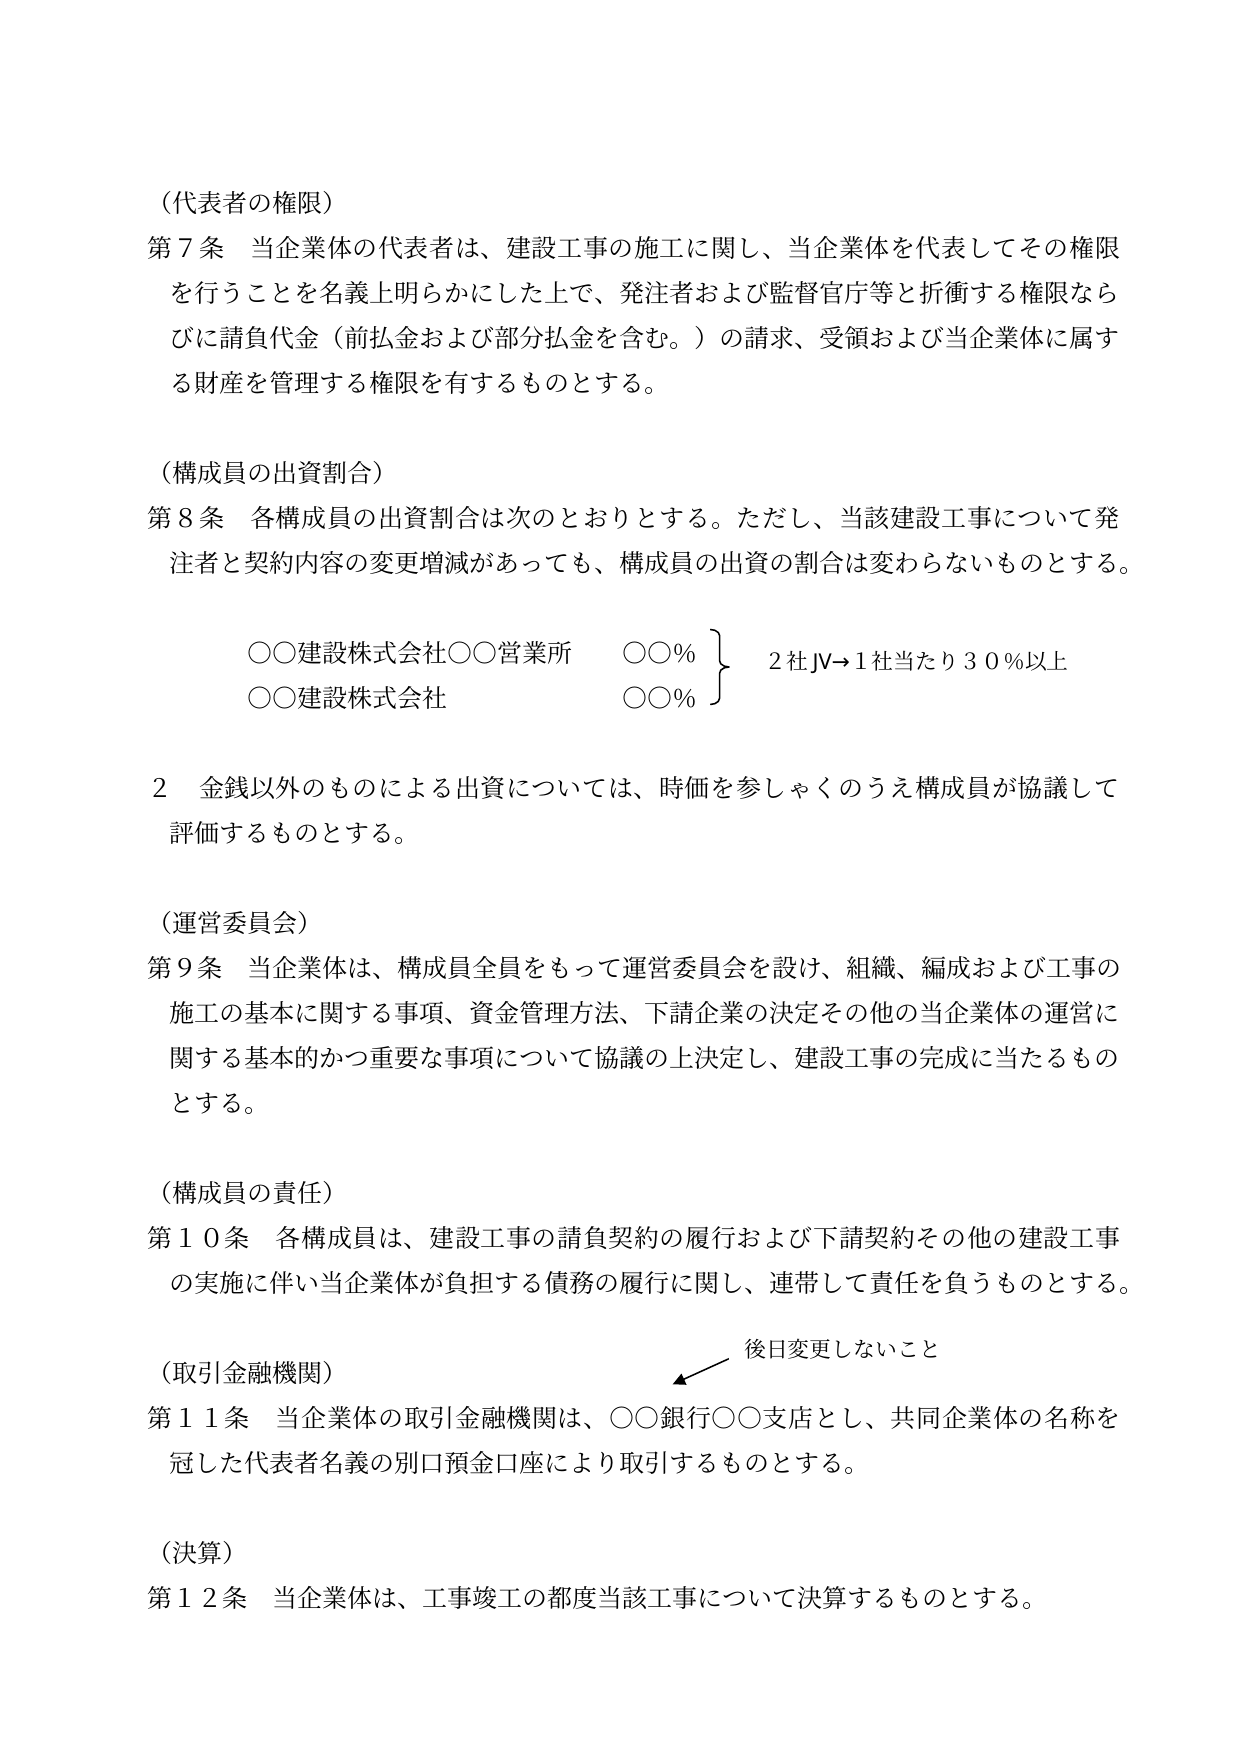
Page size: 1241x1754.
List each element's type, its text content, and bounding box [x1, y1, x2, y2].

text 第１２条 当企業体は、工事竣工の都度当該工事について決算するものとする。 [148, 1574, 1122, 1619]
text （取引金融機関） [148, 1349, 1122, 1394]
text 第９条 当企業体は、構成員全員をもって運営委員会を設け、組織、編成および工事の施工の基本に関する事項、資金管理方法、下請企業の決定その他の当企業体の運営に関する基本的かつ重要な事項について協議の上決定し、建設工事の完成に当たるものとする。 [148, 944, 1122, 1124]
text 第８条 各構成員の出資割合は次のとおりとする。ただし、当該建設工事について発注者と契約内容の変更増減があっても、構成員の出資の割合は変わらないものとする。 [148, 494, 1122, 584]
text （運営委員会） [148, 899, 1122, 944]
text 第１１条 当企業体の取引金融機関は、○○銀行○○支店とし、共同企業体の名称を冠した代表者名義の別口預金口座により取引するものとする。 [148, 1394, 1122, 1484]
text ○○建設株式会社○○営業所 ○○％ [716, 629, 1122, 674]
text （構成員の出資割合） [148, 449, 1122, 494]
text ○○建設株式会社 ○○％ [148, 674, 749, 719]
text （決算） [148, 1529, 1122, 1574]
text （構成員の責任） [148, 1169, 1122, 1214]
text 第７条 当企業体の代表者は、建設工事の施工に関し、当企業体を代表してその権限を行うことを名義上明らかにした上で、発注者および監督官庁等と折衝する権限ならびに請負代金（前払金および部分払金を含む。）の請求、受領および当企業体に属する財産を管理する権限を有するものとする。 [148, 224, 1122, 404]
text （代表者の権限） [148, 179, 1122, 224]
text ２ 金銭以外のものによる出資については、時価を参しゃくのうえ構成員が協議して評価するものとする。 [148, 764, 1122, 854]
text 第１０条 各構成員は、建設工事の請負契約の履行および下請契約その他の建設工事の実施に伴い当企業体が負担する債務の履行に関し、連帯して責任を負うものとする。 [148, 1214, 1122, 1304]
text ○○建設株式会社○○営業所 ○○％ [148, 629, 722, 674]
